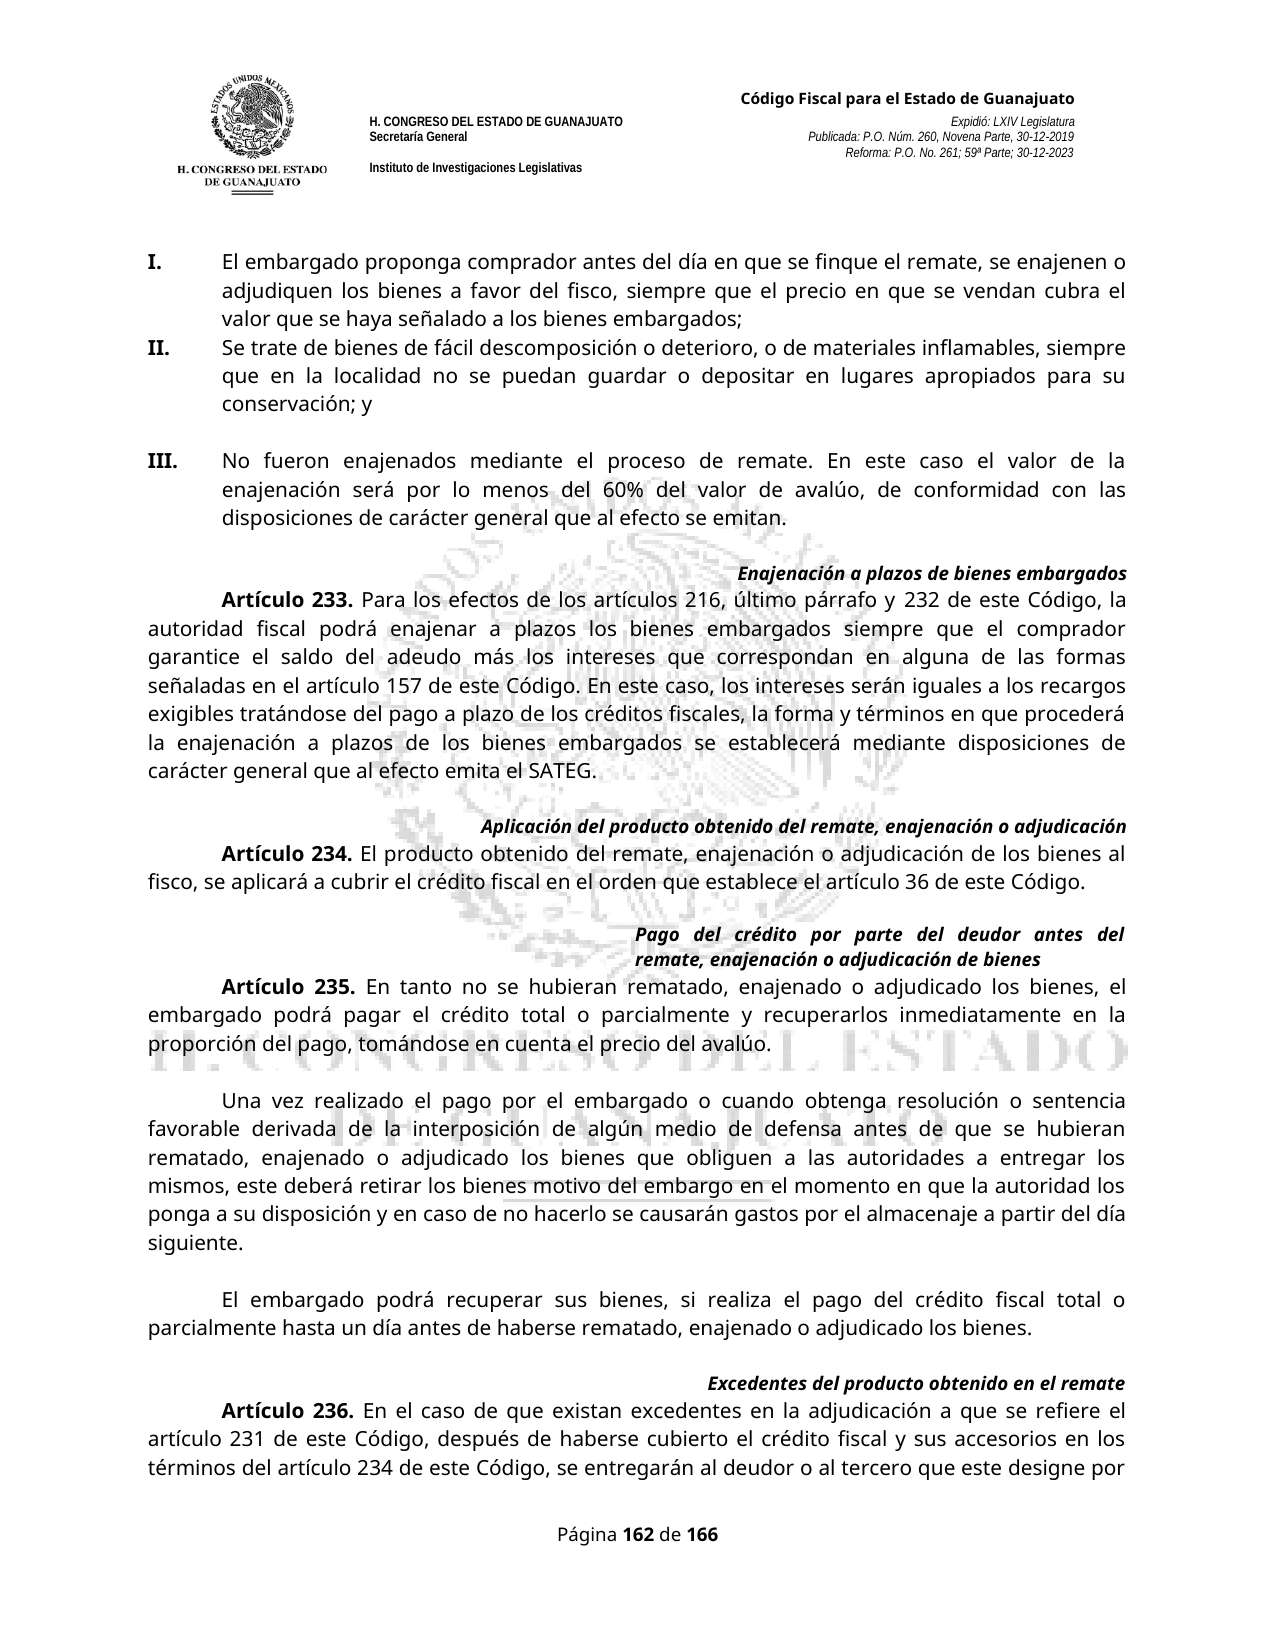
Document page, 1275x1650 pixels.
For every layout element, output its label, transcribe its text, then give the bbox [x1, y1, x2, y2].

text Artículo 233. Para los efectos de los artículos 216, último párrafo y 232 de este Código, la autoridad fiscal podrá enajenar a plazos los bienes embargados siempre que el comprador garantice el saldo del adeudo más los intereses que correspondan en alguna de las formas señaladas en el artículo 157 de este Código. En este caso, los intereses serán iguales a los recargos exigibles tratándose del pago a plazo de los créditos fiscales, la forma y términos en que procederá la enajenación a plazos de los bienes embargados se establecerá mediante disposiciones de carácter general que al efecto emita el SATEG. [148, 586, 1127, 785]
text El embargado podrá recuperar sus bienes, si realiza el pago del crédito fiscal total o parcialmente hasta un día antes de haberse rematado, enajenado o adjudicado los bienes. [148, 1285, 1127, 1342]
text Pago del crédito por parte del deudor antes del remate, enajenación o adjudicación de bienes [635, 921, 1127, 972]
text Excedentes del producto obtenido en el remate [148, 1370, 1127, 1396]
text Aplicación del producto obtenido del remate, enajenación o adjudicación [148, 813, 1127, 839]
picture [177, 75, 327, 201]
list El embargado proponga comprador antes del día en que se finque el remate, se enajenen o adjudiquen los bienes a favor del fisco, siempre que el precio en que se vendan cubra el valor que se haya señalado a los bienes embargados; [148, 247, 1127, 333]
text Artículo 235. En tanto no se hubieran rematado, enajenado o adjudicado los bienes, el embargado podrá pagar el crédito total o parcialmente y recuperarlos inmediatamente en la proporción del pago, tomándose en cuenta el precio del avalúo. [148, 972, 1127, 1057]
text Enajenación a plazos de bienes embargados [148, 560, 1127, 586]
list No fueron enajenados mediante el proceso de remate. En este caso el valor de la enajenación será por lo menos del 60% del valor de avalúo, de conformidad con las disposiciones de carácter general que al efecto se emitan. [148, 446, 1127, 532]
text Artículo 234. El producto obtenido del remate, enajenación o adjudicación de los bienes al fisco, se aplicará a cubrir el crédito fiscal en el orden que establece el artículo 36 de este Código. [148, 839, 1127, 896]
text Una vez realizado el pago por el embargado o cuando obtenga resolución o sentencia favorable derivada de la interposición de algún medio de defensa antes de que se hubieran rematado, enajenado o adjudicado los bienes que obliguen a las autoridades a entregar los mismos, este deberá retirar los bienes motivo del embargo en el momento en que la autoridad los ponga a su disposición y en caso de no hacerlo se causarán gastos por el almacenaje a partir del día siguiente. [148, 1086, 1127, 1256]
list Se trate de bienes de fácil descomposición o deterioro, o de materiales inflamables, siempre que en la localidad no se puedan guardar o depositar en lugares apropiados para su conservación; y [148, 333, 1127, 418]
